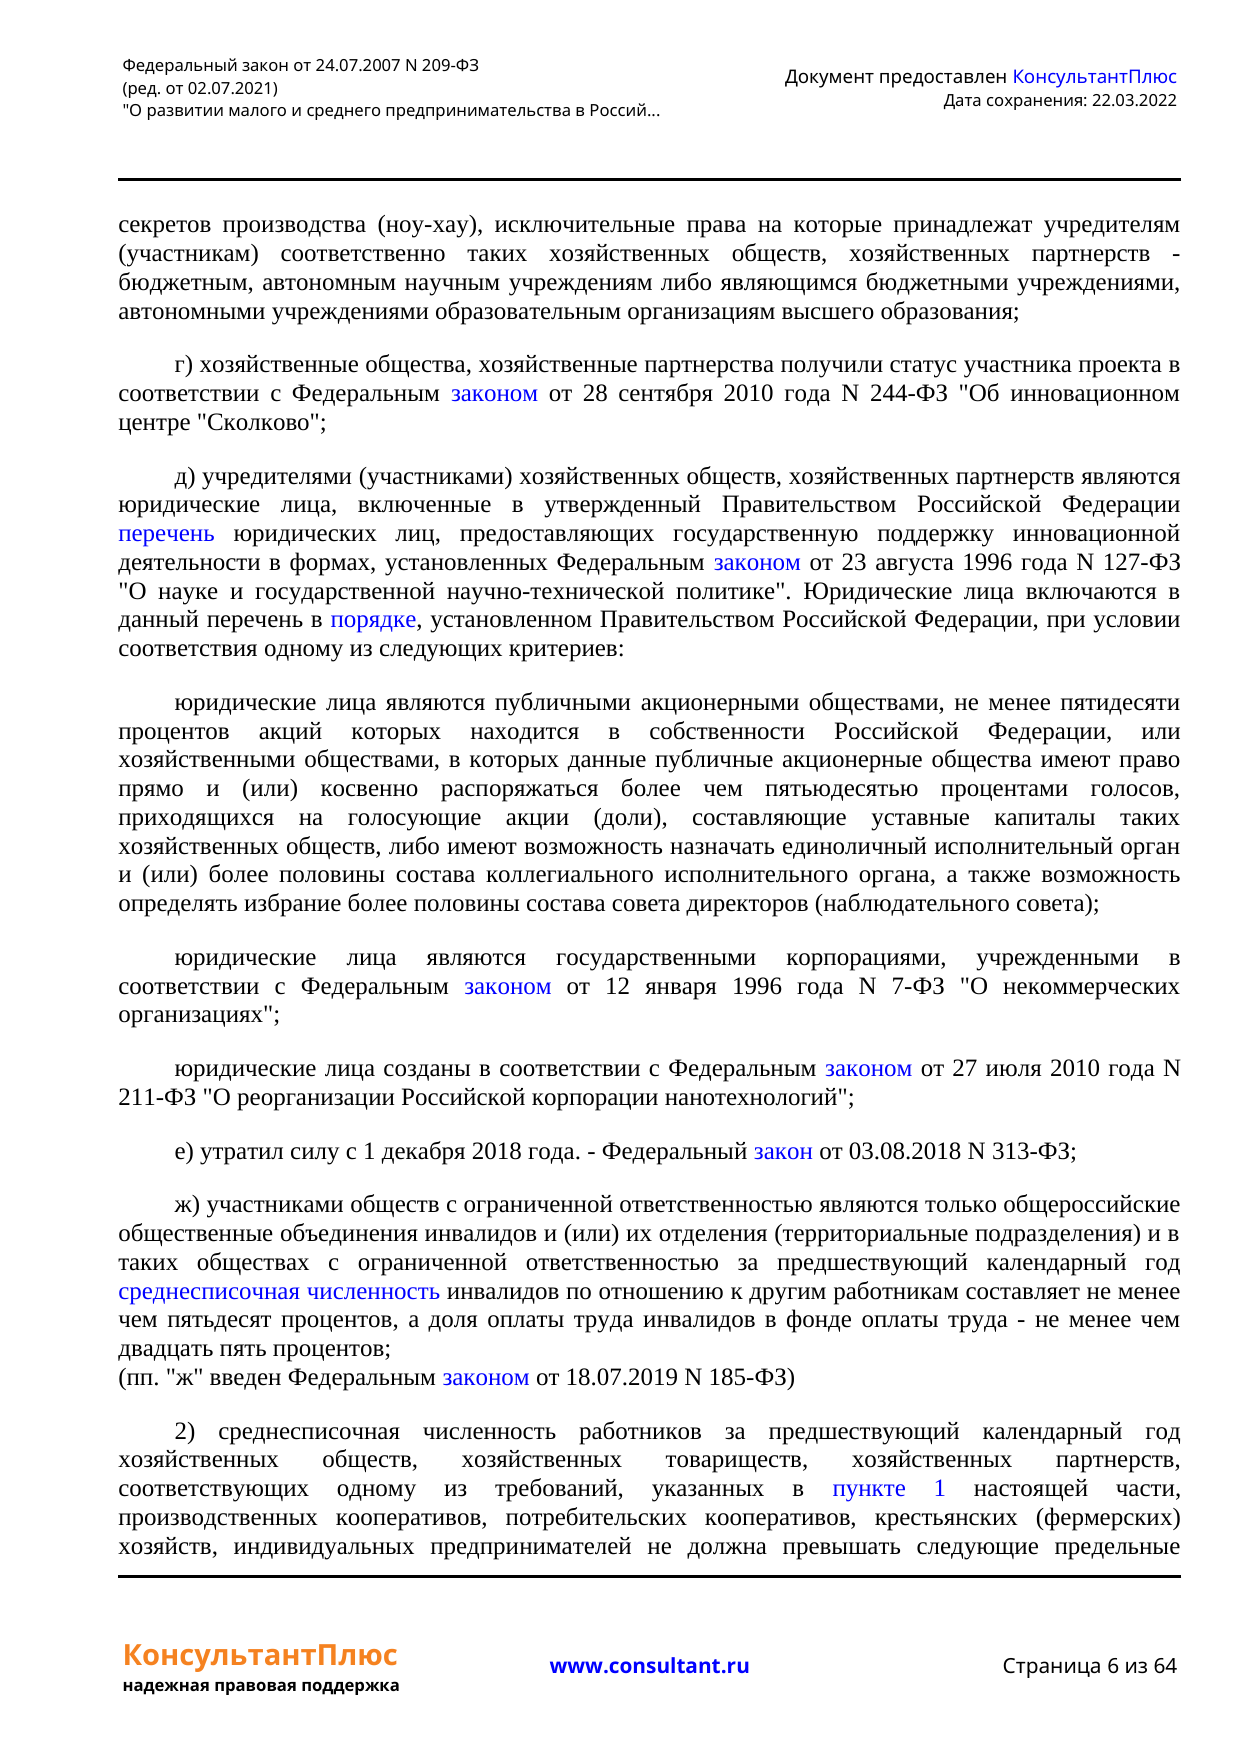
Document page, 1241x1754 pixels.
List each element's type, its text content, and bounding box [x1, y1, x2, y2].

text юридические лица являются государственными корпорациями, учрежденными в соответствии с Федеральным законом от 12 января 1996 года N 7-ФЗ "О некоммерческих организациях"; [118, 942, 1181, 1028]
text (пп. "ж" введен Федеральным законом от 18.07.2019 N 185-ФЗ) [118, 1362, 1181, 1391]
text юридические лица созданы в соответствии с Федеральным законом от 27 июля 2010 года N 211-ФЗ "О реорганизации Российской корпорации нанотехнологий"; [118, 1053, 1181, 1111]
text г) хозяйственные общества, хозяйственные партнерства получили статус участника проекта в соответствии с Федеральным законом от 28 сентября 2010 года N 244-ФЗ "Об инновационном центре "Сколково"; [118, 349, 1181, 436]
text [118, 1416, 1181, 1559]
text е) утратил силу с 1 декабря 2018 года. - Федеральный закон от 03.08.2018 N 313-ФЗ; [118, 1136, 1181, 1164]
text юридические лица являются публичными акционерными обществами, не менее пятидесяти процентов акций которых находится в собственности Российской Федерации, или хозяйственными обществами, в которых данные публичные акционерные общества имеют право прямо и (или) косвенно распоряжаться более чем пятьюдесятью процентами голосов, приходящихся на голосующие акции (доли), составляющие уставные капиталы таких хозяйственных обществ, либо имеют возможность назначать единоличный исполнительный орган и (или) более половины состава коллегиального исполнительного органа, а также возможность определять избрание более половины состава совета директоров (наблюдательного совета); [118, 687, 1181, 917]
text д) учредителями (участниками) хозяйственных обществ, хозяйственных партнерств являются юридические лица, включенные в утвержденный Правительством Российской Федерации перечень юридических лиц, предоставляющих государственную поддержку инновационной деятельности в формах, установленных Федеральным законом от 23 августа 1996 года N 127-ФЗ "О науке и государственной научно-технической политике". Юридические лица включаются в данный перечень в порядке, установленном Правительством Российской Федерации, при условии соответствия одному из следующих критериев: [118, 461, 1181, 662]
text ж) участниками обществ с ограниченной ответственностью являются только общероссийские общественные объединения инвалидов и (или) их отделения (территориальные подразделения) и в таких обществах с ограниченной ответственностью за предшествующий календарный год среднесписочная численность инвалидов по отношению к другим работникам составляет не менее чем пятьдесят процентов, а доля оплаты труда инвалидов в фонде оплаты труда - не менее чем двадцать пять процентов; [118, 1189, 1181, 1362]
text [118, 209, 1181, 324]
